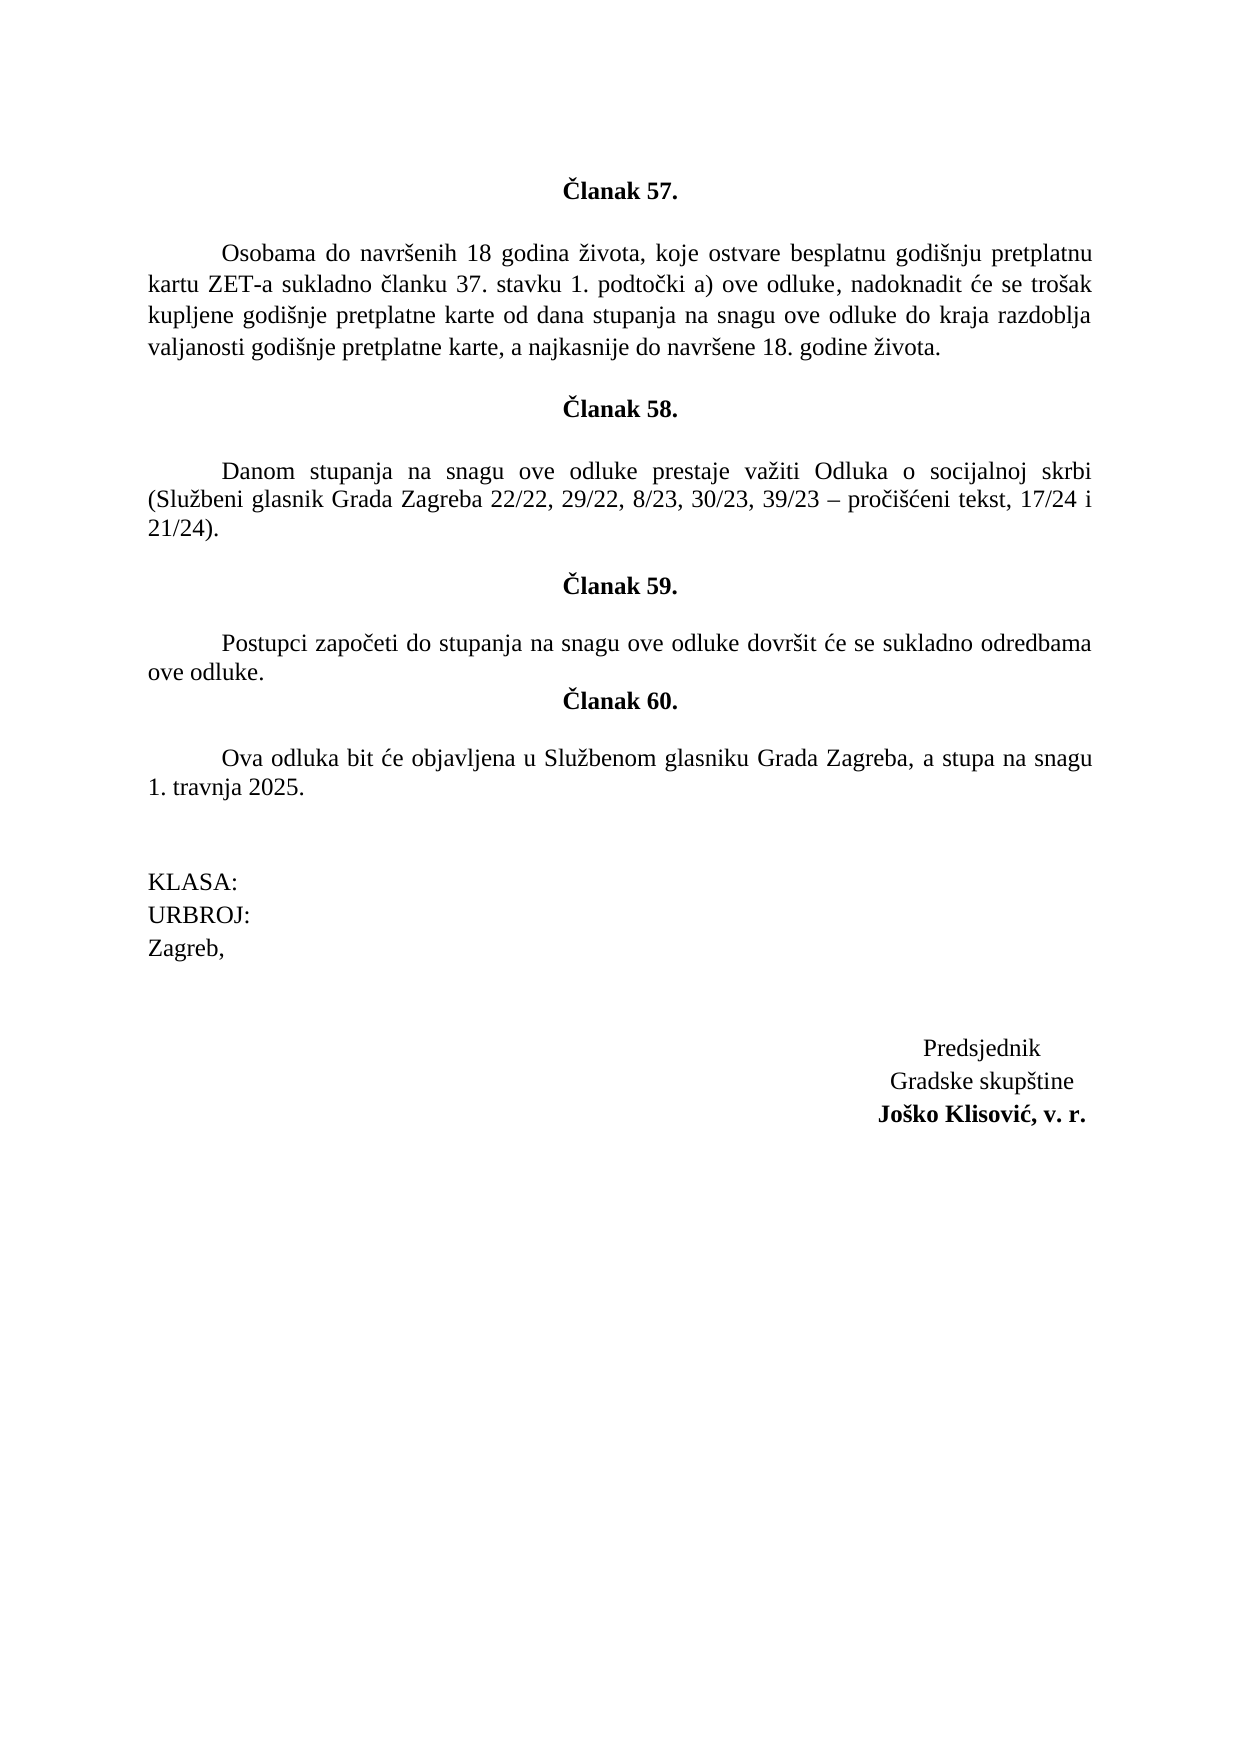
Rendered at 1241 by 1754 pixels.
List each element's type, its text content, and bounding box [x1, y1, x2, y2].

text Članak 60. [148, 686, 1093, 714]
text Ova odluka bit će objavljena u Službenom glasniku Grada Zagreba, a stupa na snagu 1. travnja 2025. [148, 743, 1093, 801]
text Članak 58. [148, 394, 1093, 422]
text Postupci započeti do stupanja na snagu ove odluke dovršit će se sukladno odredbama ove odluke. [148, 628, 1093, 686]
text KLASA: [148, 867, 1093, 896]
text Osobama do navršenih 18 godina života, koje ostvare besplatnu godišnju pretplatnu kartu ZET-a sukladno članku 37. stavku 1. podtočki a) ove odluke, nadoknadit će se trošak kupljene godišnje pretplatne karte od dana stupanja na snagu ove odluke do kraja razdoblja valjanosti godišnje pretplatne karte, a najkasnije do navršene 18. godine života. [148, 238, 1093, 360]
text URBROJ: [148, 900, 1093, 929]
text Članak 57. [148, 176, 1093, 205]
text Danom stupanja na snagu ove odluke prestaje važiti Odluka o socijalnoj skrbi (Službeni glasnik Grada Zagreba 22/22, 29/22, 8/23, 30/23, 39/23 – pročišćeni tekst, 17/24 i 21/24). [148, 456, 1093, 542]
text Članak 59. [148, 571, 1093, 599]
text Zagreb, [148, 933, 1093, 962]
text Gradske skupštine [871, 1066, 1093, 1094]
text Predsjednik [871, 1033, 1093, 1061]
text Joško Klisović, v. r. [871, 1099, 1093, 1128]
